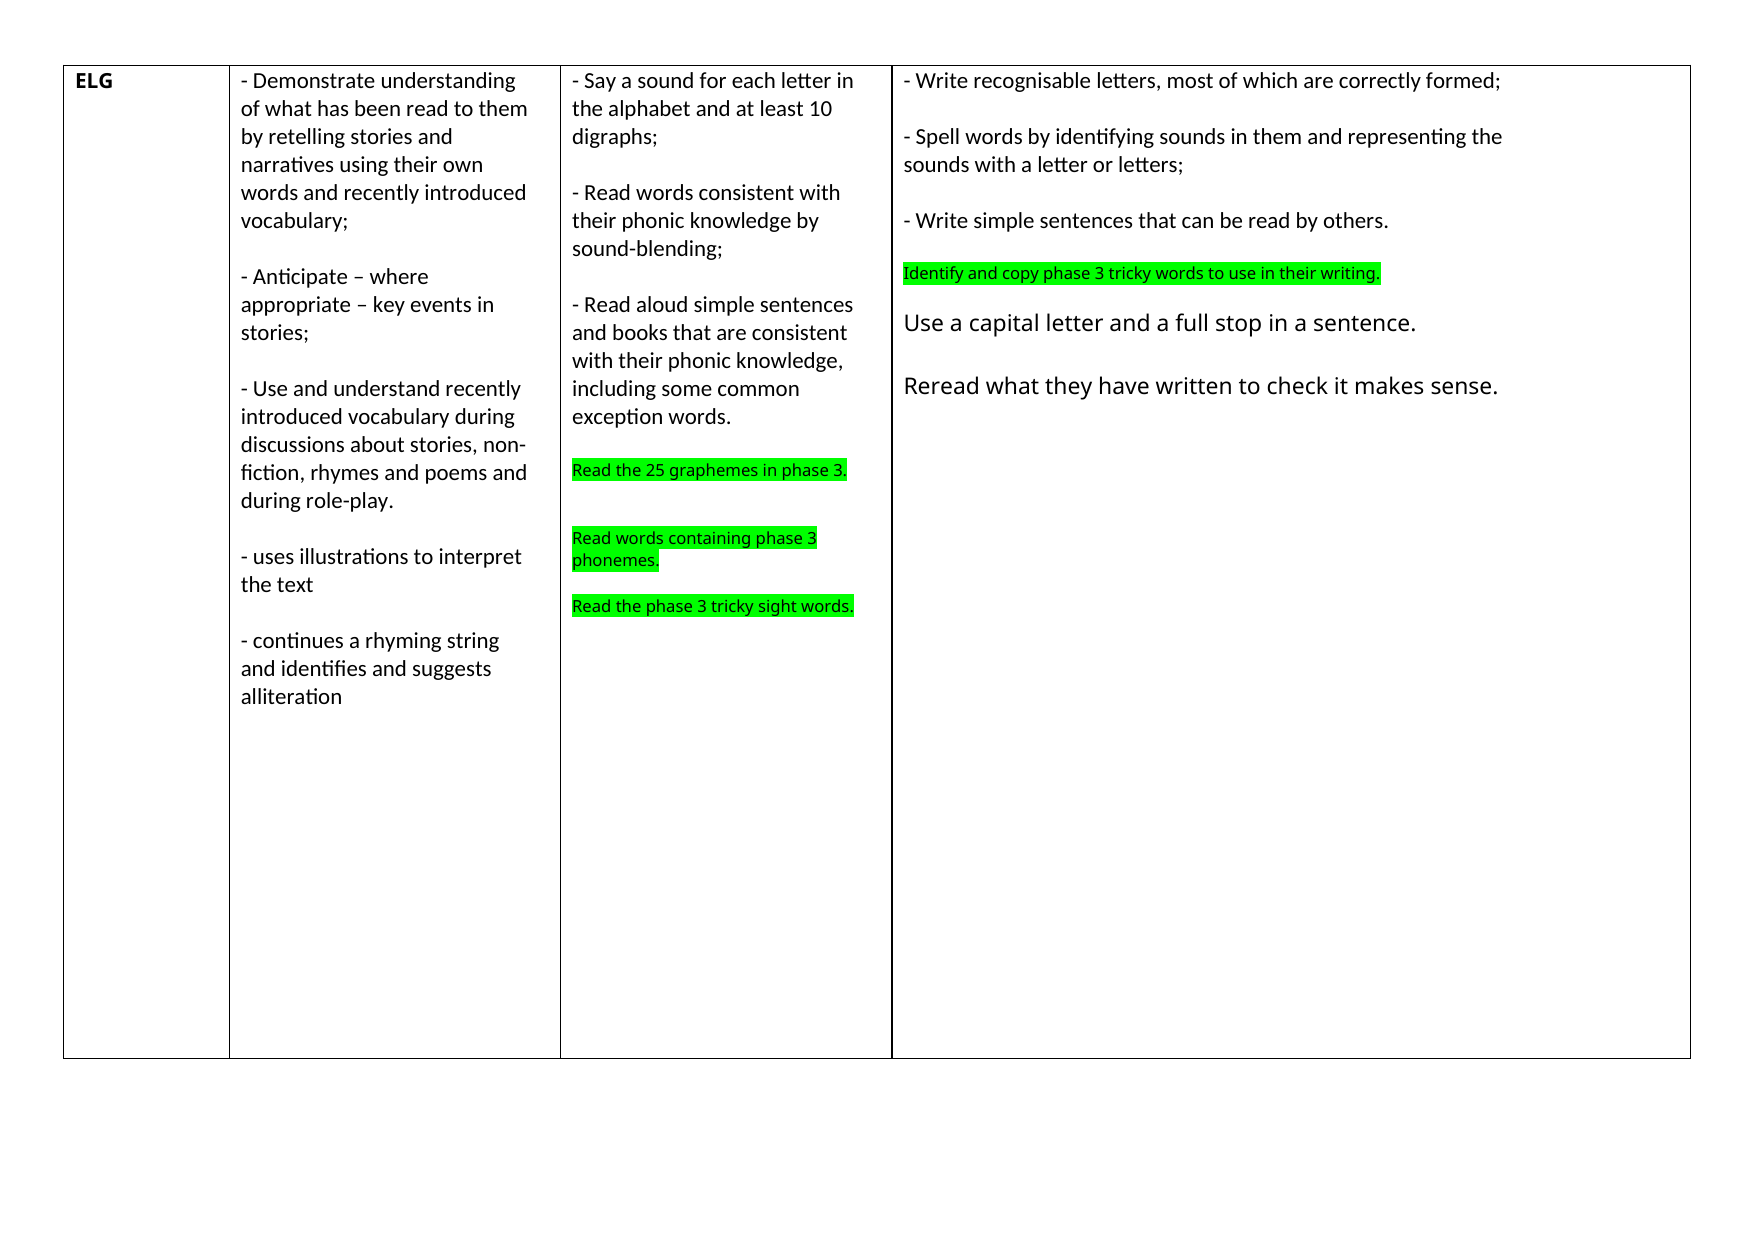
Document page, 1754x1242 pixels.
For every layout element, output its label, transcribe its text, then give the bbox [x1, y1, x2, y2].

table_cell - Write recognisable letters, most of which are correctly formed; - Spell words by identifying sounds in them and representing the sounds with a letter or letters; - Write simple sentences that can be read by others. Identify and copy phase 3 tricky words to use in their writing. Use a capital letter and a full stop in a sentence. Reread what they have written to check it makes sense. [893, 66, 1690, 1057]
table_cell - Demonstrate understanding of what has been read to them by retelling stories and narratives using their own words and recently introduced vocabulary; - Anticipate – where appropriate – key events in stories; - Use and understand recently introduced vocabulary during discussions about stories, non-fiction, rhymes and poems and during role-play. - uses illustrations to interpret the text - continues a rhyming string and identifies and suggests alliteration [230, 66, 560, 1057]
table_cell - Say a sound for each letter in the alphabet and at least 10 digraphs; - Read words consistent with their phonic knowledge by sound-blending; - Read aloud simple sentences and books that are consistent with their phonic knowledge, including some common exception words. Read the 25 graphemes in phase 3. Read words containing phase 3 phonemes. Read the phase 3 tricky sight words. [561, 66, 891, 1057]
table_cell ELG [64, 66, 229, 1057]
